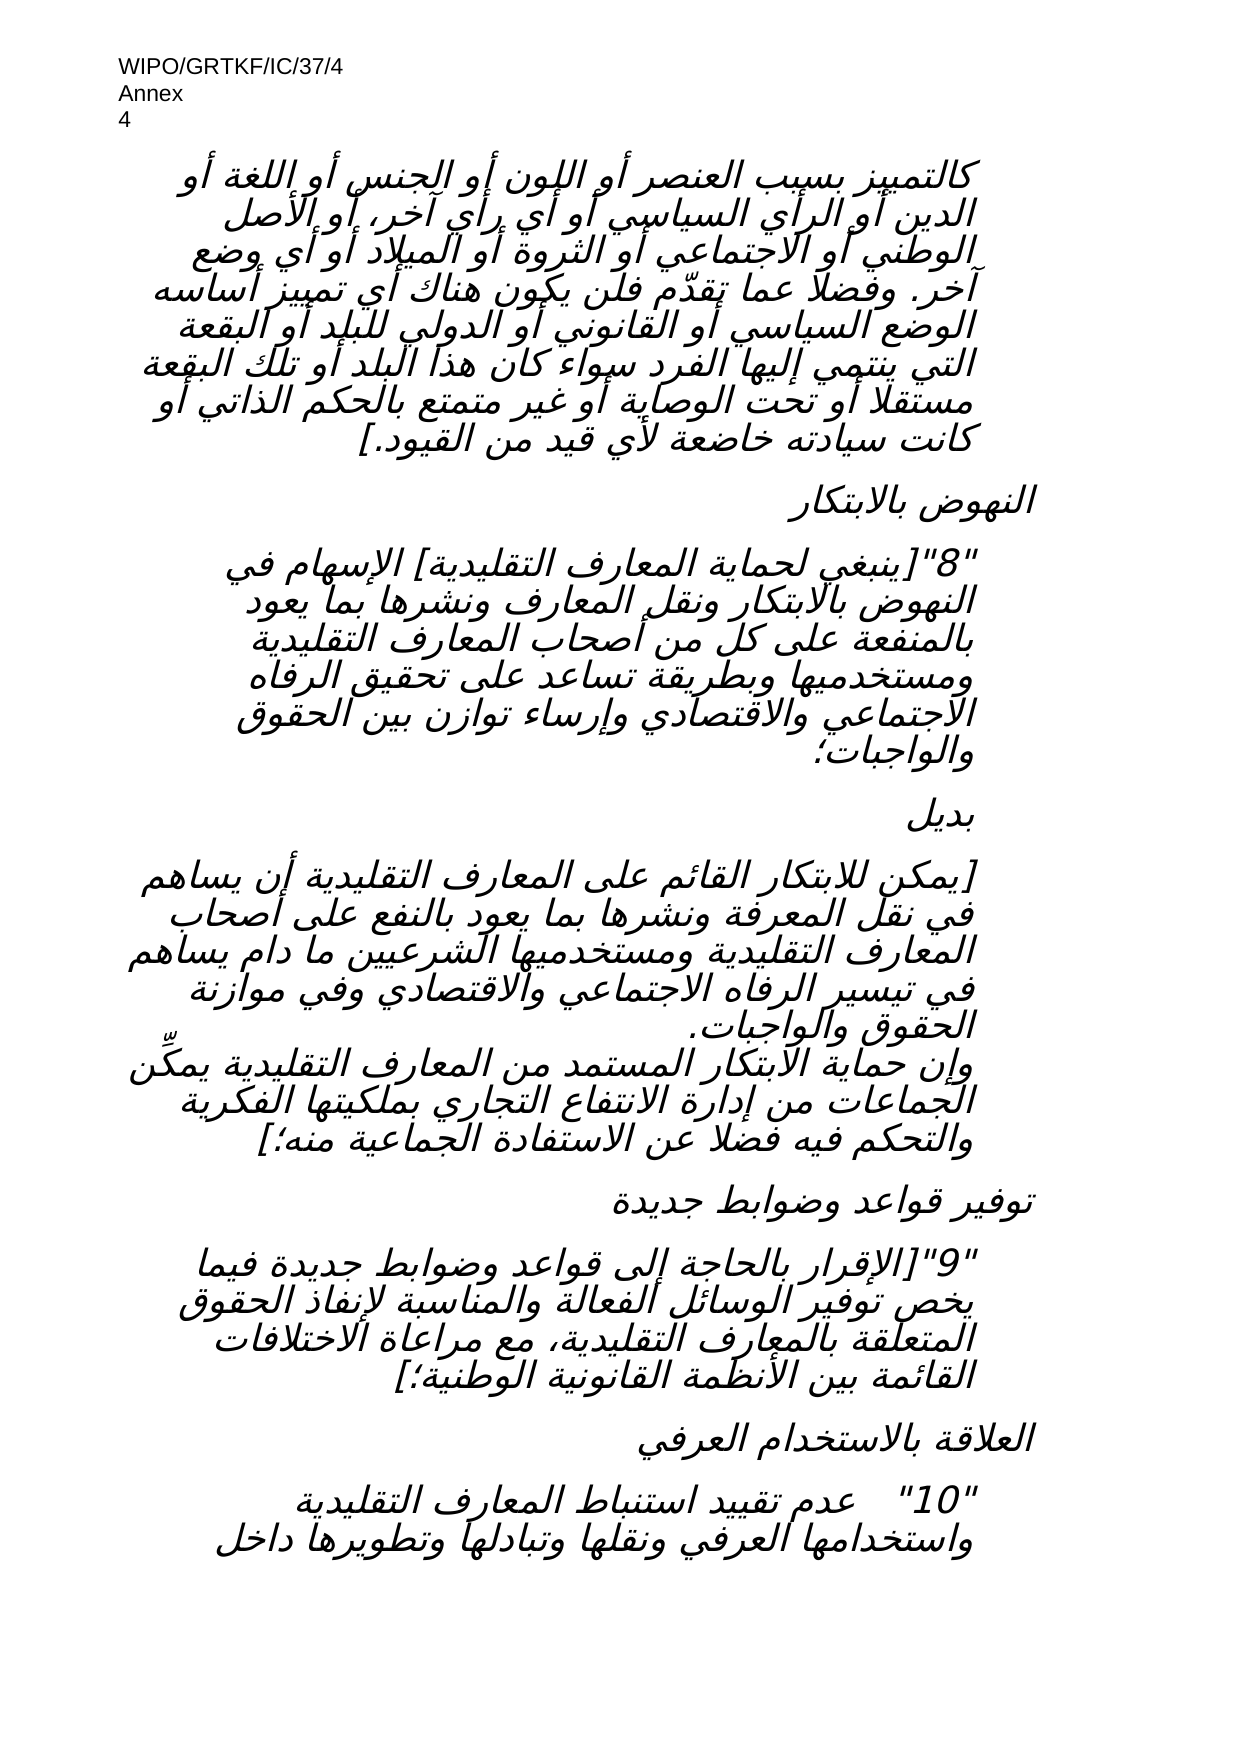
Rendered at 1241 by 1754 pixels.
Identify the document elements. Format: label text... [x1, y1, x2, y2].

text بديل [118, 796, 974, 833]
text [118, 1483, 974, 1558]
text توفير قواعد وضوابط جديدة [118, 1183, 1033, 1221]
text [يمكن للابتكار القائم على المعارف التقليدية أن يساهم في نقل المعرفة ونشرها بما يعود بالنفع على أصحاب المعارف التقليدية ومستخدميها الشرعيين ما دام يساهم في تيسير الرفاه الاجتماعي والاقتصادي وفي موازنة الحقوق والواجبات. [118, 858, 974, 1046]
text النهوض بالابتكار [118, 483, 1033, 521]
text "9" [الإقرار بالحاجة إلى قواعد وضوابط جديدة فيما يخص توفير الوسائل الفعالة والمناسبة لإنفاذ الحقوق المتعلقة بالمعارف التقليدية، مع مراعاة الاختلافات القائمة بين الأنظمة القانونية الوطنية؛] [118, 1246, 974, 1396]
text وإن حماية الابتكار المستمد من المعارف التقليدية يمكِّن الجماعات من إدارة الانتفاع التجاري بملكيتها الفكرية والتحكم فيه فضلا عن الاستفادة الجماعية منه؛] [118, 1046, 974, 1158]
text "8" [ينبغي لحماية المعارف التقليدية] الإسهام في النهوض بالابتكار ونقل المعارف ونشرها بما يعود بالمنفعة على كل من أصحاب المعارف التقليدية ومستخدميها وبطريقة تساعد على تحقيق الرفاه الاجتماعي والاقتصادي وإرساء توازن بين الحقوق والواجبات؛ [118, 546, 974, 771]
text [118, 158, 974, 458]
text العلاقة بالاستخدام العرفي [118, 1421, 1033, 1458]
